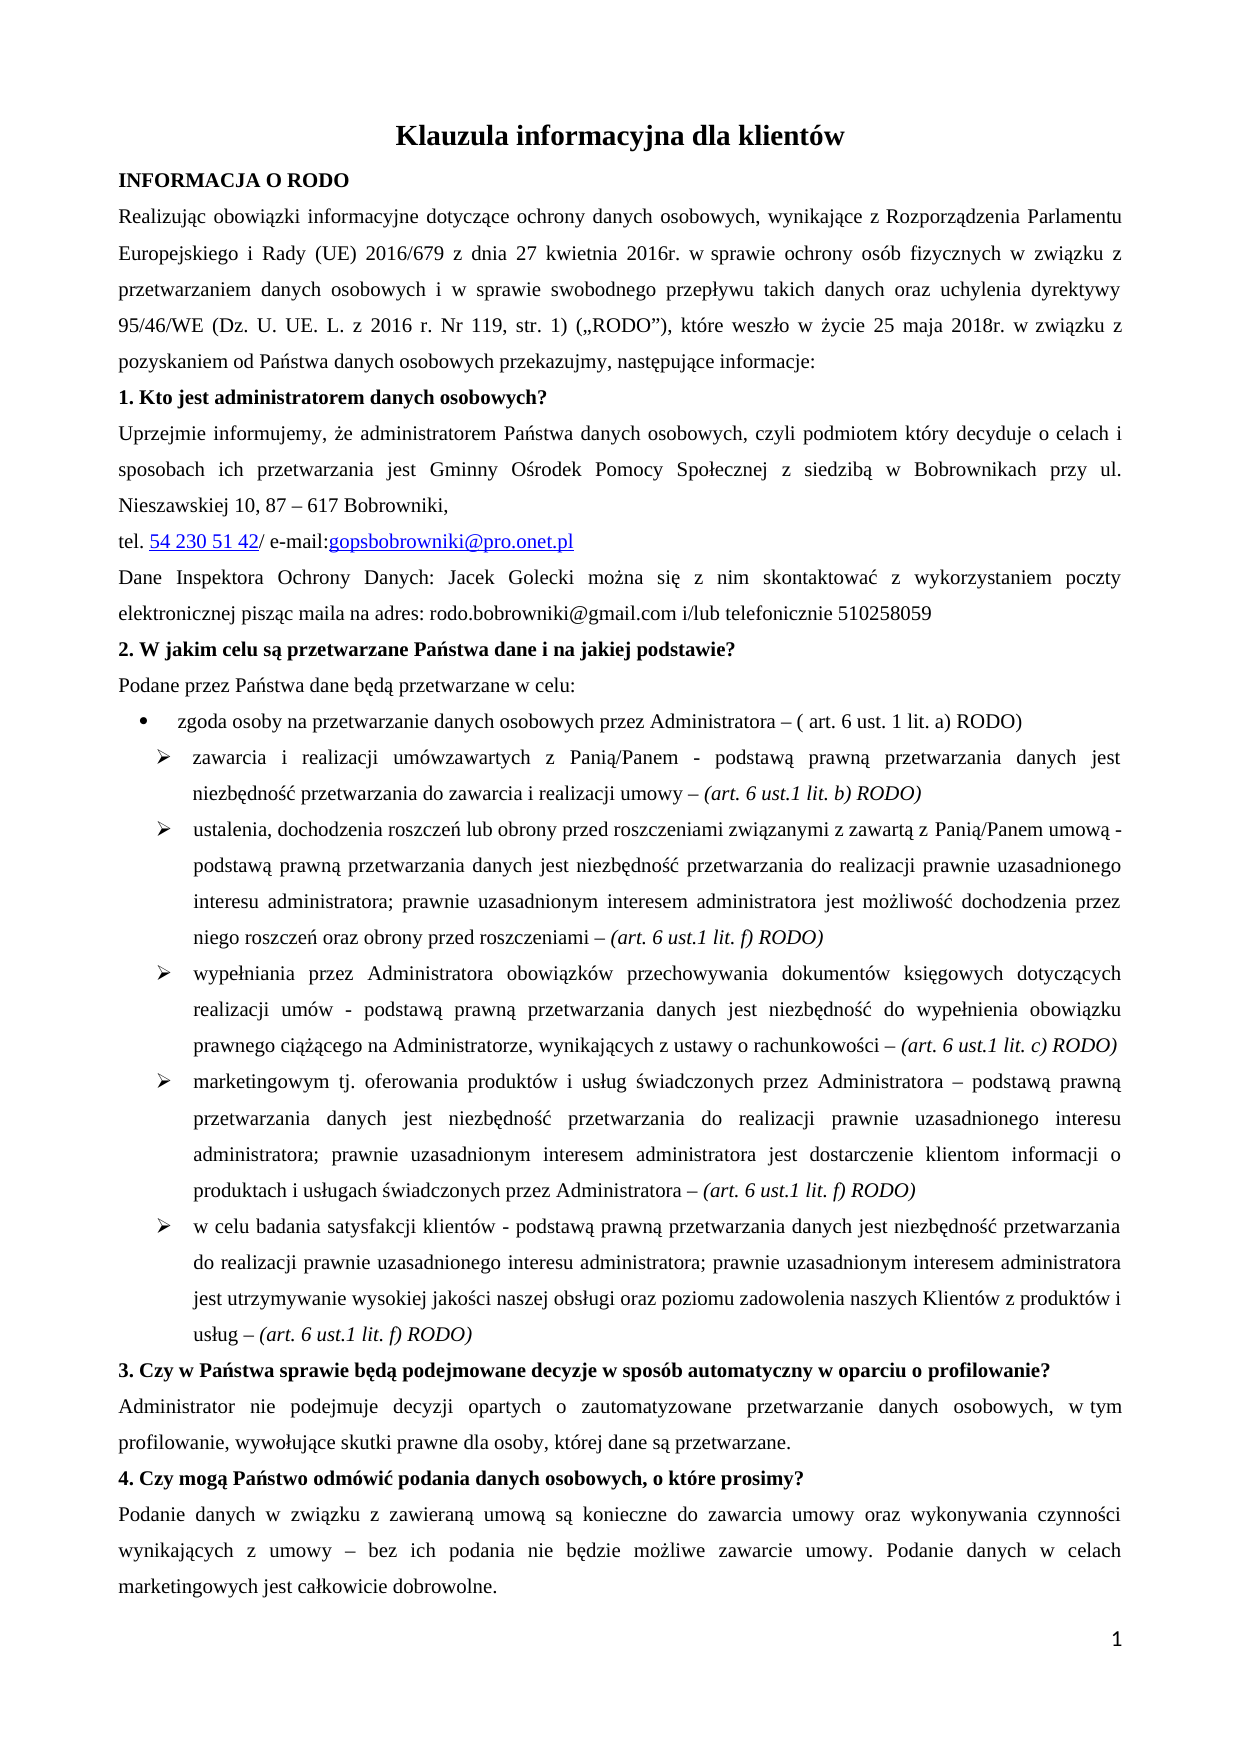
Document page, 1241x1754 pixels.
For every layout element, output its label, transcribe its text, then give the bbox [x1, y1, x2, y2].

text 1. Kto jest administratorem danych osobowych? [118, 385, 1122, 409]
text 4. Czy mogą Państwo odmówić podania danych osobowych, o które prosimy? [118, 1466, 1122, 1490]
list w celu badania satysfakcji klientów - podstawą prawną przetwarzania danych jest niezbędność przetwarzania do realizacji prawnie uzasadnionego interesu administratora; prawnie uzasadnionym interesem administratora jest utrzymywanie wysokiej jakości naszej obsługi oraz poziomu zadowolenia naszych Klientów z produktów i usług – (art. 6 ust.1 lit. f) RODO) [156, 1214, 1122, 1346]
text 2. W jakim celu są przetwarzane Państwa dane i na jakiej podstawie? [118, 637, 1122, 661]
text Podanie danych w związku z zawieraną umową są konieczne do zawarcia umowy oraz wykonywania czynności wynikających z umowy – bez ich podania nie będzie możliwe zawarcie umowy. Podanie danych w celach marketingowych jest całkowicie dobrowolne. [118, 1502, 1122, 1598]
list wypełniania przez Administratora obowiązków przechowywania dokumentów księgowych dotyczących realizacji umów - podstawą prawną przetwarzania danych jest niezbędność do wypełnienia obowiązku prawnego ciążącego na Administratorze, wynikających z ustawy o rachunkowości – (art. 6 ust.1 lit. c) RODO) [156, 961, 1122, 1057]
text Realizując obowiązki informacyjne dotyczące ochrony danych osobowych, wynikające z Rozporządzenia Parlamentu Europejskiego i Rady (UE) 2016/679 z dnia 27 kwietnia 2016r. w sprawie ochrony osób fizycznych w związku z przetwarzaniem danych osobowych i w sprawie swobodnego przepływu takich danych oraz uchylenia dyrektywy 95/46/WE (Dz. U. UE. L. z 2016 r. Nr 119, str. 1) („RODO”), które weszło w życie 25 maja 2018r. w związku z pozyskaniem od Państwa danych osobowych przekazujmy, następujące informacje: [118, 204, 1122, 373]
text Podane przez Państwa dane będą przetwarzane w celu: [118, 673, 1122, 697]
text tel. 54 230 51 42/ e-mail:gopsbobrowniki@pro.onet.pl [118, 529, 1122, 553]
list ustalenia, dochodzenia roszczeń lub obrony przed roszczeniami związanymi z zawartą z Panią/Panem umową - podstawą prawną przetwarzania danych jest niezbędność przetwarzania do realizacji prawnie uzasadnionego interesu administratora; prawnie uzasadnionym interesem administratora jest możliwość dochodzenia przez niego roszczeń oraz obrony przed roszczeniami – (art. 6 ust.1 lit. f) RODO) [156, 817, 1122, 949]
text 3. Czy w Państwa sprawie będą podejmowane decyzje w sposób automatyczny w oparciu o profilowanie? [118, 1358, 1122, 1382]
text Klauzula informacyjna dla klientów [118, 118, 1122, 152]
list marketingowym tj. oferowania produktów i usług świadczonych przez Administratora – podstawą prawną przetwarzania danych jest niezbędność przetwarzania do realizacji prawnie uzasadnionego interesu administratora; prawnie uzasadnionym interesem administratora jest dostarczenie klientom informacji o produktach i usługach świadczonych przez Administratora – (art. 6 ust.1 lit. f) RODO) [156, 1069, 1122, 1202]
list zgoda osoby na przetwarzanie danych osobowych przez Administratora – ( art. 6 ust. 1 lit. a) RODO) [140, 709, 1122, 733]
text Uprzejmie informujemy, że administratorem Państwa danych osobowych, czyli podmiotem który decyduje o celach i sposobach ich przetwarzania jest Gminny Ośrodek Pomocy Społecznej z siedzibą w Bobrownikach przy ul. Nieszawskiej 10, 87 – 617 Bobrowniki, [118, 421, 1122, 517]
text Administrator nie podejmuje decyzji opartych o zautomatyzowane przetwarzanie danych osobowych, w tym profilowanie, wywołujące skutki prawne dla osoby, której dane są przetwarzane. [118, 1394, 1122, 1454]
text INFORMACJA O RODO [118, 168, 1122, 192]
list zawarcia i realizacji umówzawartych z Panią/Panem - podstawą prawną przetwarzania danych jest niezbędność przetwarzania do zawarcia i realizacji umowy – (art. 6 ust.1 lit. b) RODO) [155, 745, 1122, 805]
text Dane Inspektora Ochrony Danych: Jacek Golecki można się z nim skontaktować z wykorzystaniem poczty elektronicznej pisząc maila na adres: rodo.bobrowniki@gmail.com i/lub telefonicznie 510258059 [118, 565, 1122, 625]
